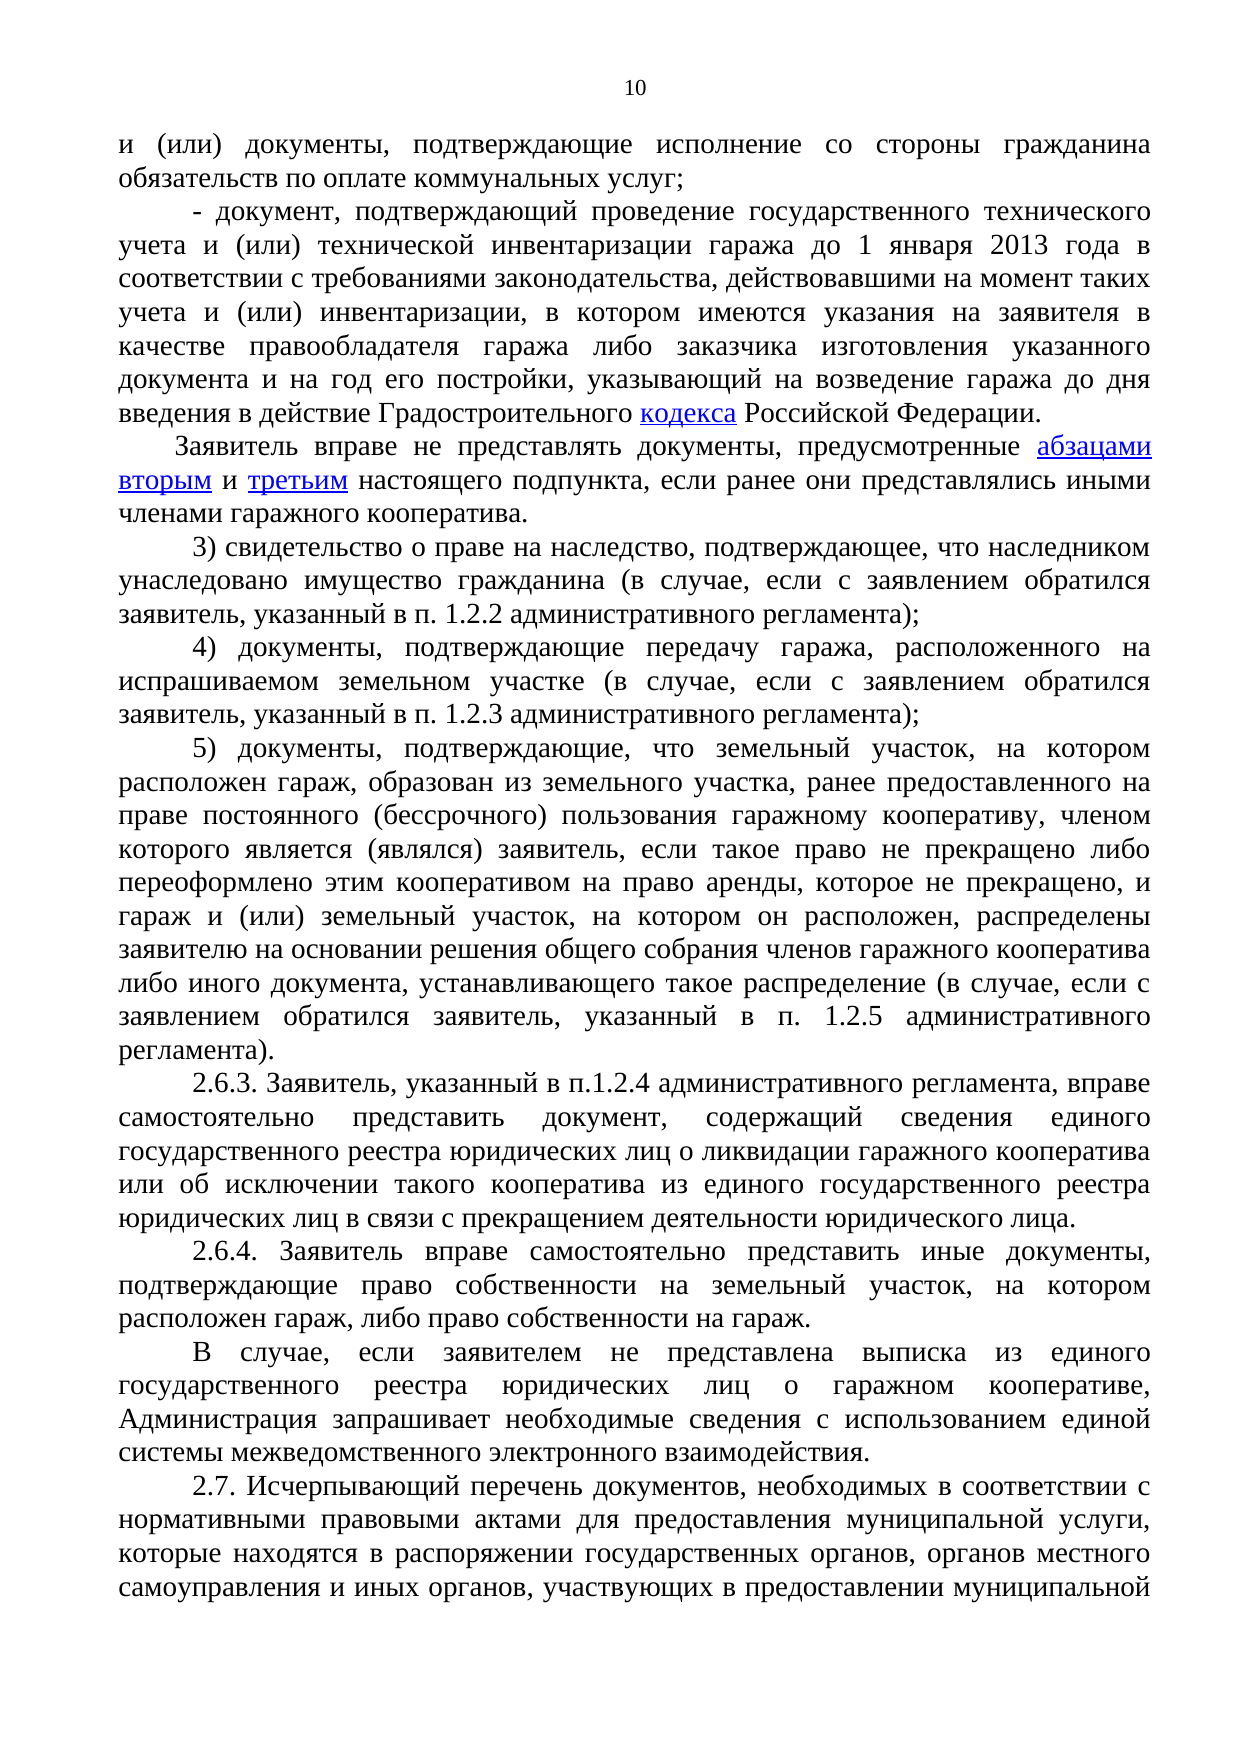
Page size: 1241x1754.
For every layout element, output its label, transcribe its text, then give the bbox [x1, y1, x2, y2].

text 2.6.4. Заявитель вправе самостоятельно представить иные документы, подтверждающие право собственности на земельный участок, на котором расположен гараж, либо право собственности на гараж. [118, 1233, 1152, 1334]
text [118, 126, 1152, 193]
text Заявитель вправе не представлять документы, предусмотренные абзацами вторым и третьим настоящего подпункта, если ранее они представлялись иными членами гаражного кооператива. [118, 428, 1152, 529]
text 4) документы, подтверждающие передачу гаража, расположенного на испрашиваемом земельном участке (в случае, если с заявлением обратился заявитель, указанный в п. 1.2.3 административного регламента); [118, 629, 1152, 730]
text 2.6.3. Заявитель, указанный в п.1.2.4 административного регламента, вправе самостоятельно представить документ, содержащий сведения единого государственного реестра юридических лиц о ликвидации гаражного кооператива или об исключении такого кооператива из единого государственного реестра юридических лиц в связи с прекращением деятельности юридического лица. [118, 1066, 1152, 1233]
text 3) свидетельство о праве на наследство, подтверждающее, что наследником унаследовано имущество гражданина (в случае, если с заявлением обратился заявитель, указанный в п. 1.2.2 административного регламента); [118, 529, 1152, 629]
text В случае, если заявителем не представлена выписка из единого государственного реестра юридических лиц о гаражном кооперативе, Администрация запрашивает необходимые сведения с использованием единой системы межведомственного электронного взаимодействия. [118, 1334, 1152, 1468]
text - документ, подтверждающий проведение государственного технического учета и (или) технической инвентаризации гаража до 1 января 2013 года в соответствии с требованиями законодательства, действовавшими на момент таких учета и (или) инвентаризации, в котором имеются указания на заявителя в качестве правообладателя гаража либо заказчика изготовления указанного документа и на год его постройки, указывающий на возведение гаража до дня введения в действие Градостроительного кодекса Российской Федерации. [118, 193, 1152, 428]
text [118, 1468, 1152, 1602]
text 5) документы, подтверждающие, что земельный участок, на котором расположен гараж, образован из земельного участка, ранее предоставленного на праве постоянного (бессрочного) пользования гаражному кооперативу, членом которого является (являлся) заявитель, если такое право не прекращено либо переоформлено этим кооперативом на право аренды, которое не прекращено, и гараж и (или) земельный участок, на котором он расположен, распределены заявителю на основании решения общего собрания членов гаражного кооператива либо иного документа, устанавливающего такое распределение (в случае, если с заявлением обратился заявитель, указанный в п. 1.2.5 административного регламента). [118, 730, 1152, 1066]
